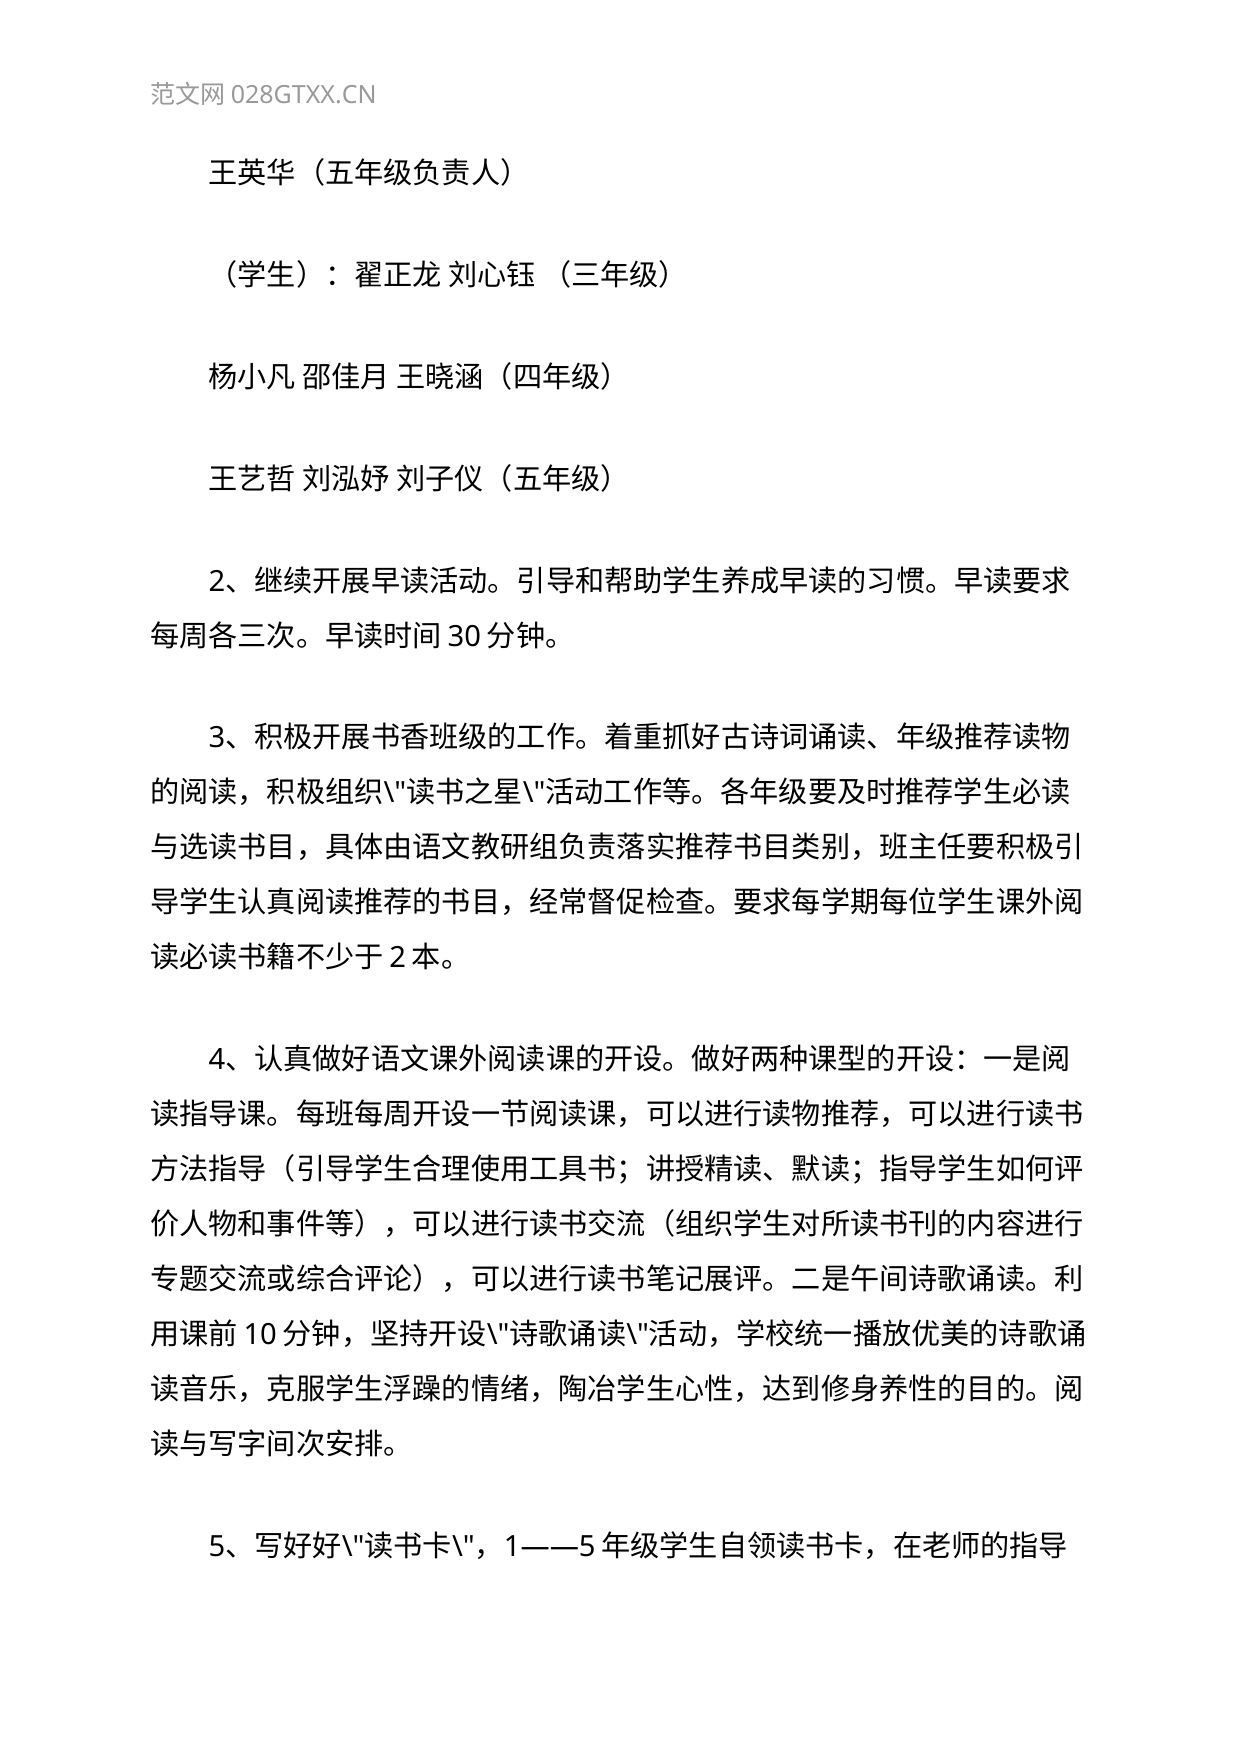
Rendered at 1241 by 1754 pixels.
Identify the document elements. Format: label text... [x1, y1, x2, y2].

text 3、积极开展书香班级的工作。着重抓好古诗词诵读、年级推荐读物的阅读，积极组织\"读书之星\"活动工作等。各年级要及时推荐学生必读与选读书目，具体由语文教研组负责落实推荐书目类别，班主任要积极引导学生认真阅读推荐的书目，经常督促检查。要求每学期每位学生课外阅读必读书籍不少于2本。 [150, 714, 1090, 976]
text 王艺哲 刘泓妤 刘子仪（五年级） [150, 455, 1090, 498]
text 4、认真做好语文课外阅读课的开设。做好两种课型的开设：一是阅读指导课。每班每周开设一节阅读课，可以进行读物推荐，可以进行读书方法指导（引导学生合理使用工具书；讲授精读、默读；指导学生如何评价人物和事件等），可以进行读书交流（组织学生对所读书刊的内容进行专题交流或综合评论），可以进行读书笔记展评。二是午间诗歌诵读。利用课前10分钟，坚持开设\"诗歌诵读\"活动，学校统一播放优美的诗歌诵读音乐，克服学生浮躁的情绪，陶冶学生心性，达到修身养性的目的。阅读与写字间次安排。 [150, 1036, 1090, 1463]
text 杨小凡 邵佳月 王晓涵（四年级） [150, 353, 1090, 396]
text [150, 1522, 1090, 1564]
text （学生）：翟正龙 刘心钰 （三年级） [150, 252, 1090, 294]
text 王英华（五年级负责人） [150, 150, 1090, 192]
text 2、继续开展早读活动。引导和帮助学生养成早读的习惯。早读要求每周各三次。早读时间30分钟。 [150, 557, 1090, 654]
